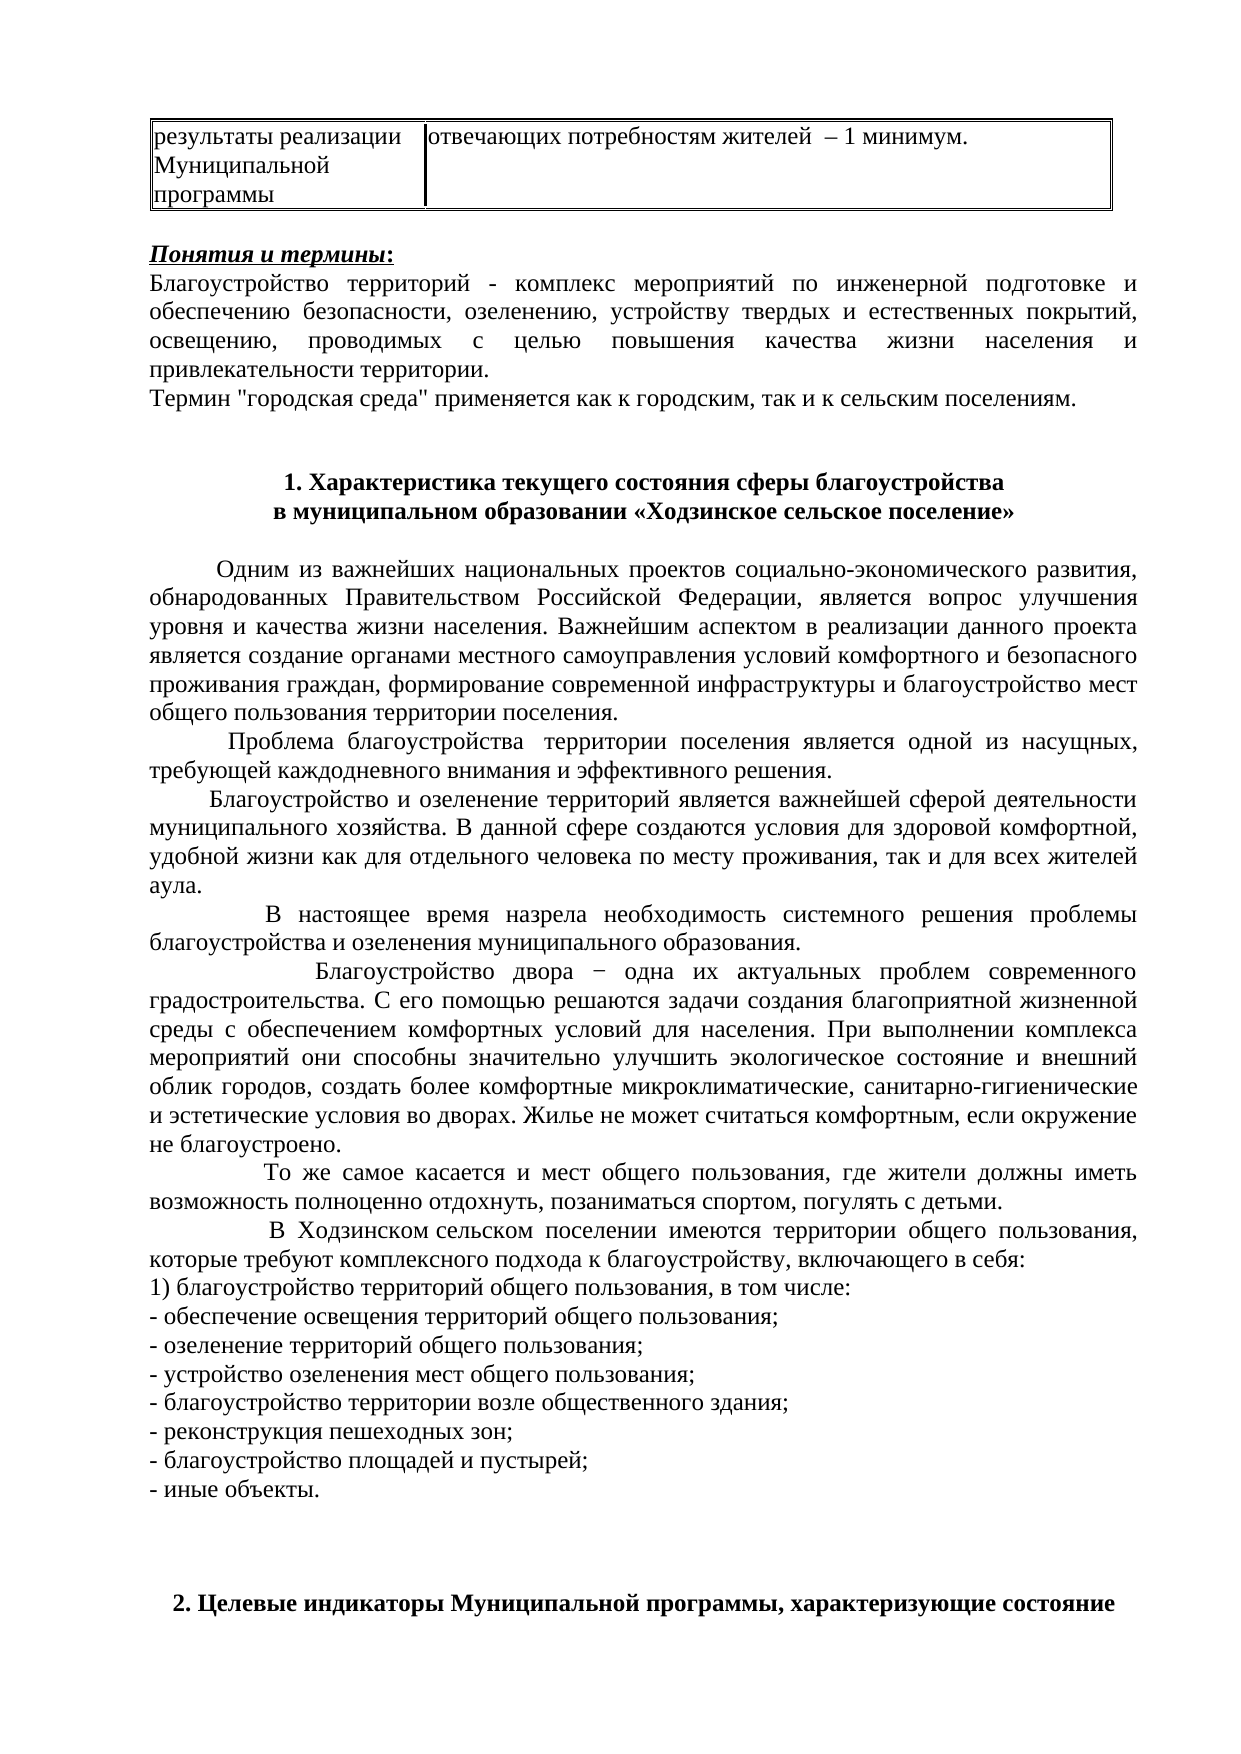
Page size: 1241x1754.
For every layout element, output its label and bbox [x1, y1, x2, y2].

table_header [149, 118, 1138, 1617]
